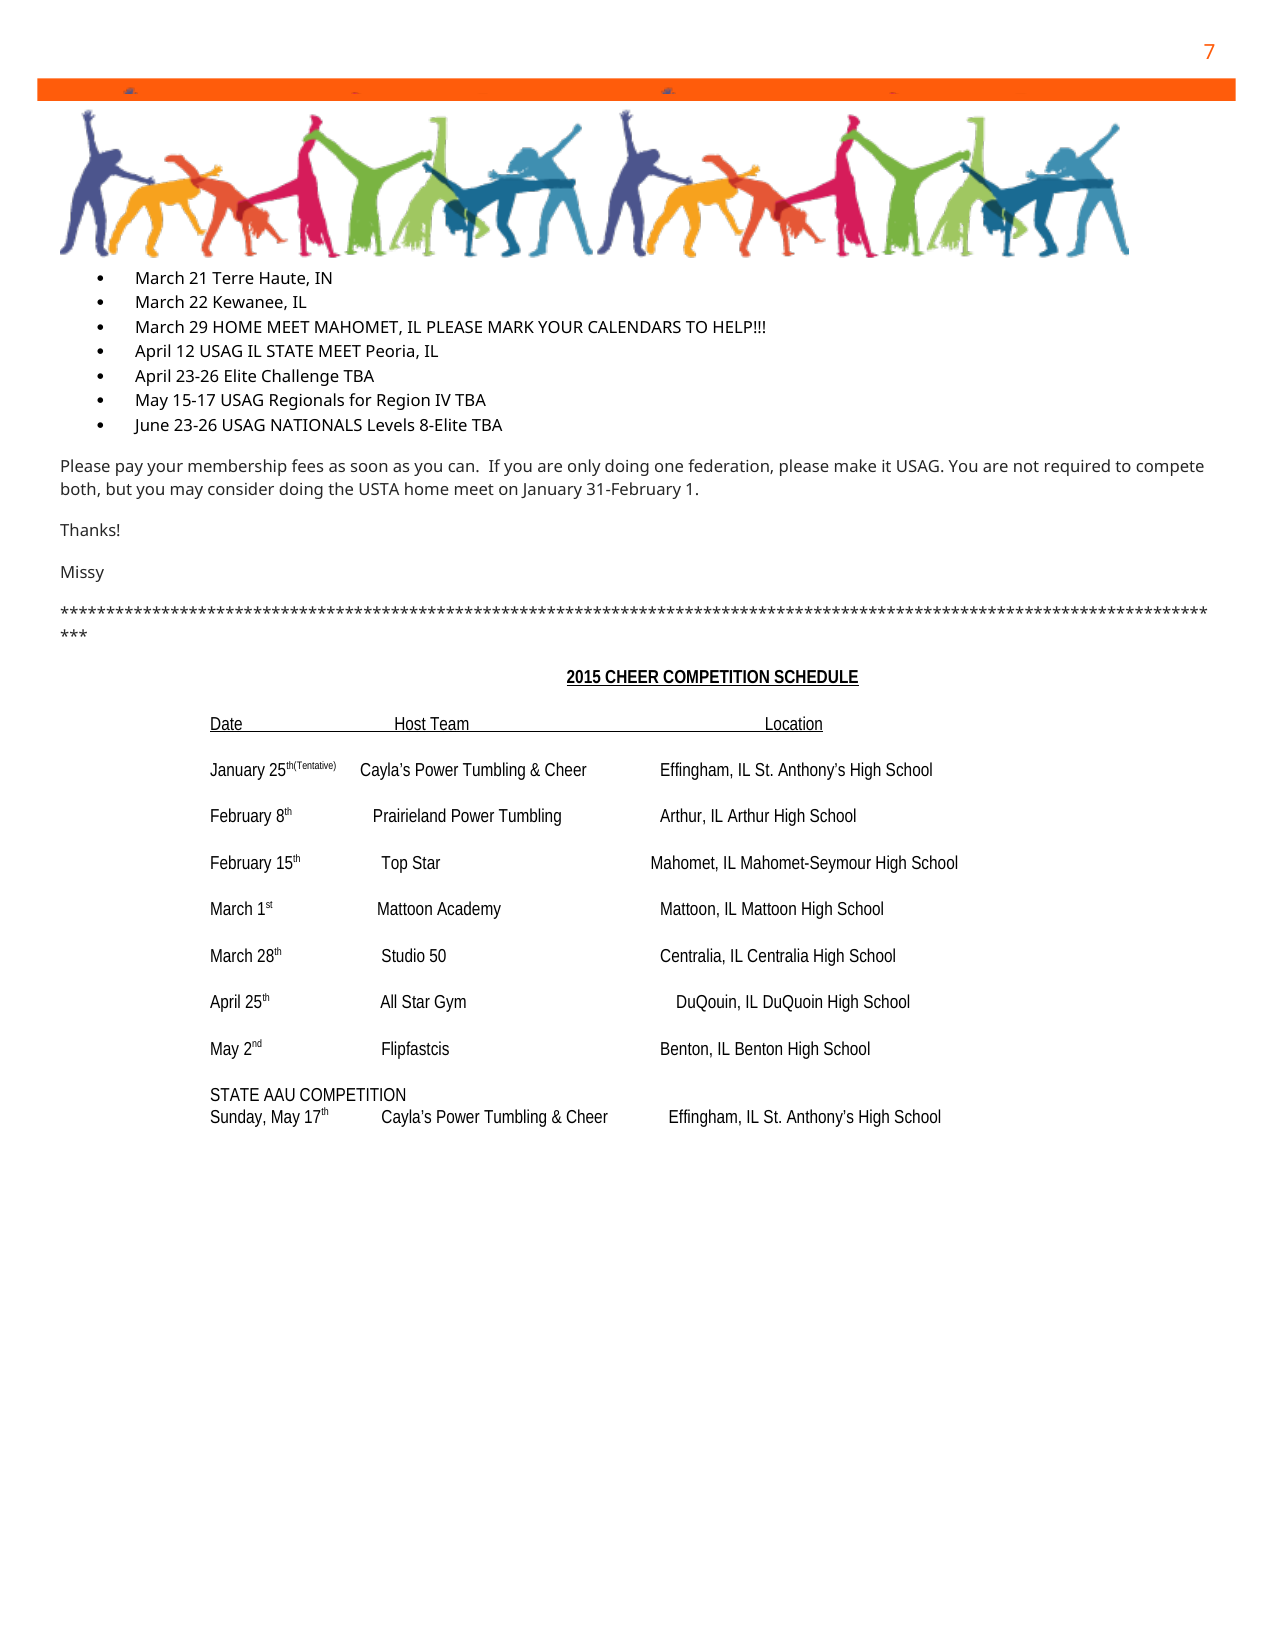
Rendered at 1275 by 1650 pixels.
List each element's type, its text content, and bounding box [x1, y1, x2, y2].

picture [60, 107, 1129, 261]
text ******************************************************************************************************************************** [60, 602, 1215, 647]
list January 25th(Tentative) Cayla’s Power Tumbling & Cheer Effingham, IL St. Anthony’s High School [135, 759, 1215, 780]
list March 29 HOME MEET MAHOMET, IL PLEASE MARK YOUR CALENDARS TO HELP!!! [97, 316, 1215, 338]
list March 22 Kewanee, IL [97, 291, 1215, 314]
list April 25th All Star Gym DuQouin, IL DuQuoin High School [135, 991, 1215, 1013]
list April 23-26 Elite Challenge TBA [97, 364, 1215, 387]
list February 15th Top Star Mahomet, IL Mahomet-Seymour High School [135, 852, 1215, 873]
list Date Host Team Location [135, 712, 1215, 734]
list May 2nd Flipfastcis Benton, IL Benton High School [135, 1038, 1215, 1059]
list March 21 Terre Haute, IN [97, 267, 1215, 289]
list March 28th Studio 50 Centralia, IL Centralia High School [135, 945, 1215, 966]
text Missy [60, 560, 1215, 583]
text Please pay your membership fees as soon as you can. If you are only doing one federation, please make it USAG. You are not required to compete both, but you may consider doing the USTA home meet on January 31-February 1. [60, 455, 1215, 500]
list February 8th Prairieland Power Tumbling Arthur, IL Arthur High School [135, 805, 1215, 827]
list 2015 CHEER COMPETITION SCHEDULE [135, 666, 1215, 687]
list April 12 USAG IL STATE MEET Peoria, IL [97, 340, 1215, 363]
list March 1st Mattoon Academy Mattoon, IL Mattoon High School [135, 898, 1215, 920]
list Sunday, May 17th Cayla’s Power Tumbling & Cheer Effingham, IL St. Anthony’s High School [135, 1106, 1215, 1127]
picture [102, 86, 1171, 94]
list STATE AAU COMPETITION [135, 1084, 1215, 1106]
text Thanks! [60, 519, 1215, 542]
list June 23-26 USAG NATIONALS Levels 8-Elite TBA [97, 413, 1215, 436]
list May 15-17 USAG Regionals for Region IV TBA [97, 389, 1215, 412]
